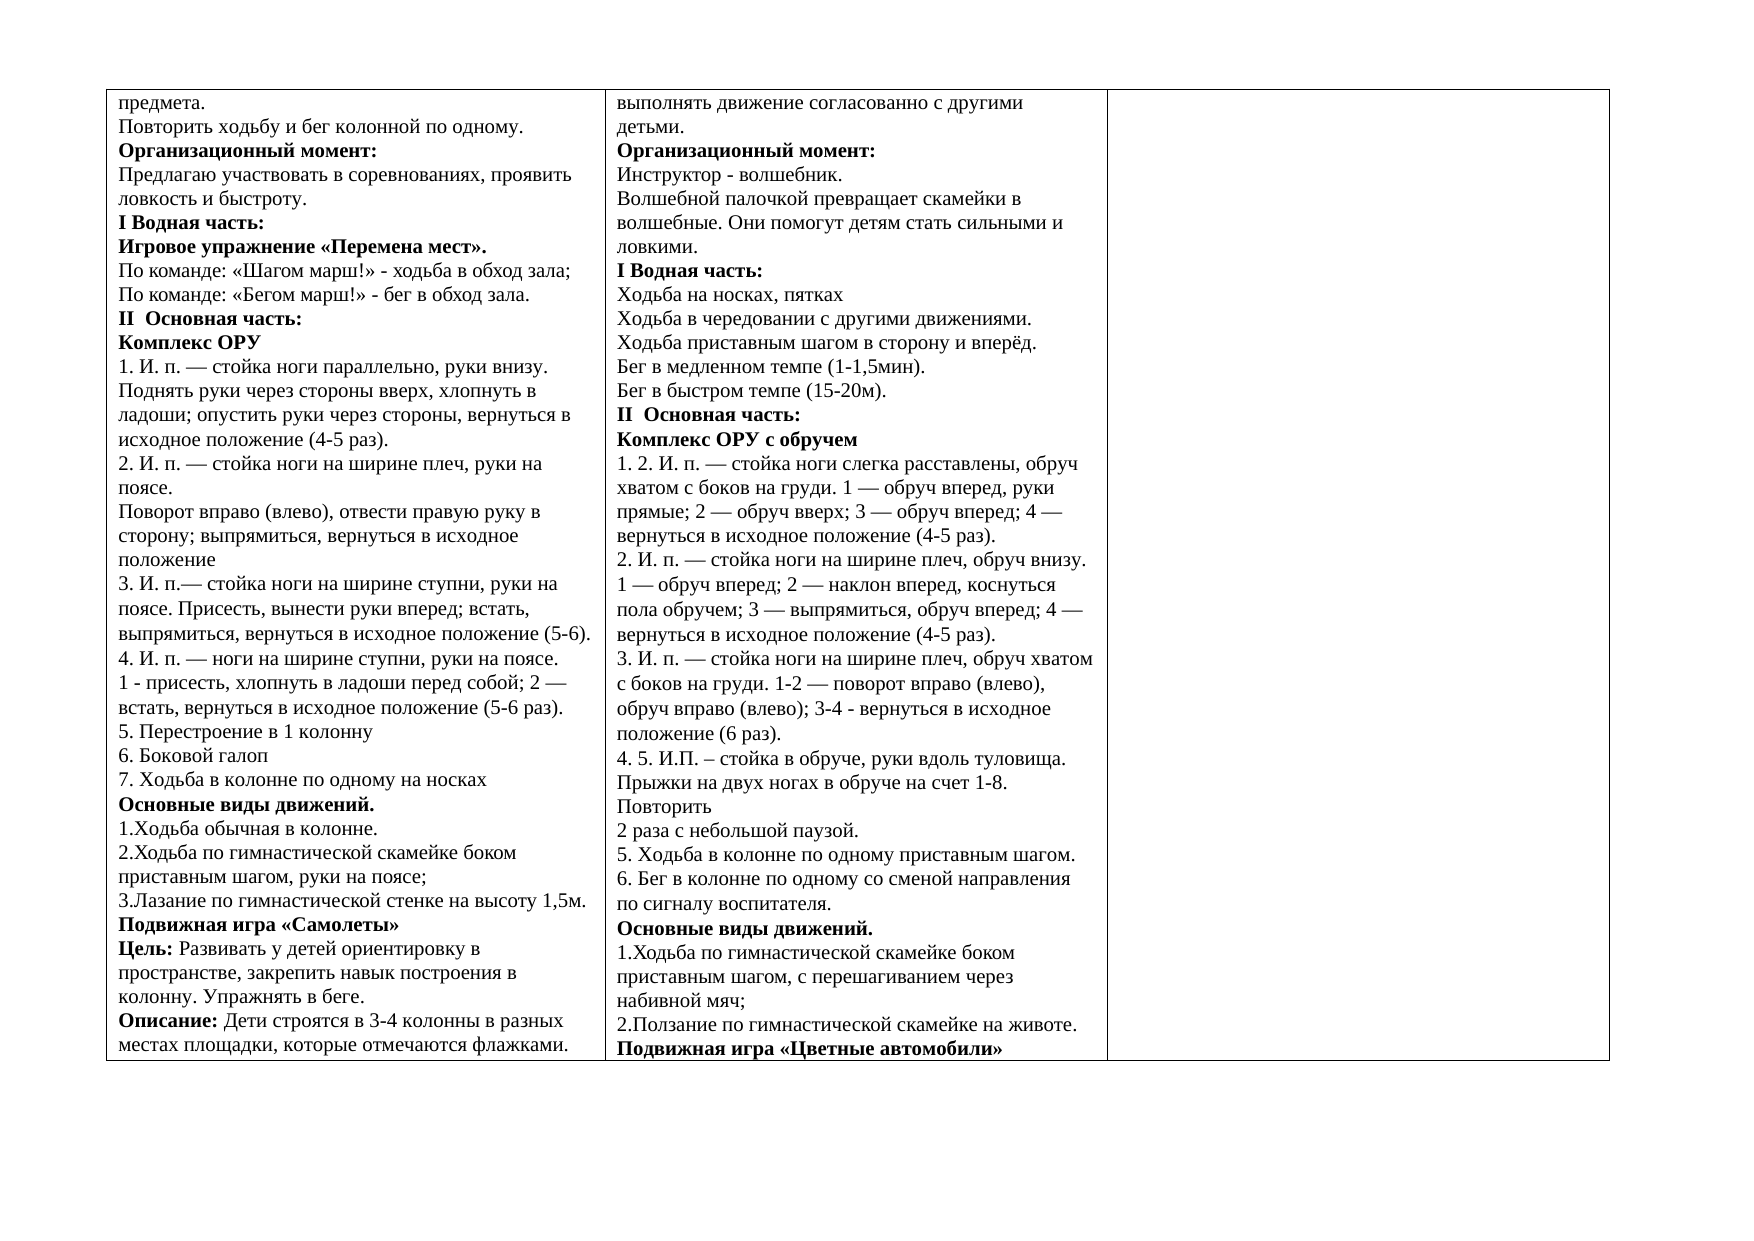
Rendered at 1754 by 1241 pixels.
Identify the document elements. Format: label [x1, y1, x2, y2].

table_cell [107, 90, 605, 1060]
table_cell [1108, 90, 1609, 1060]
table_cell [606, 90, 1107, 1060]
